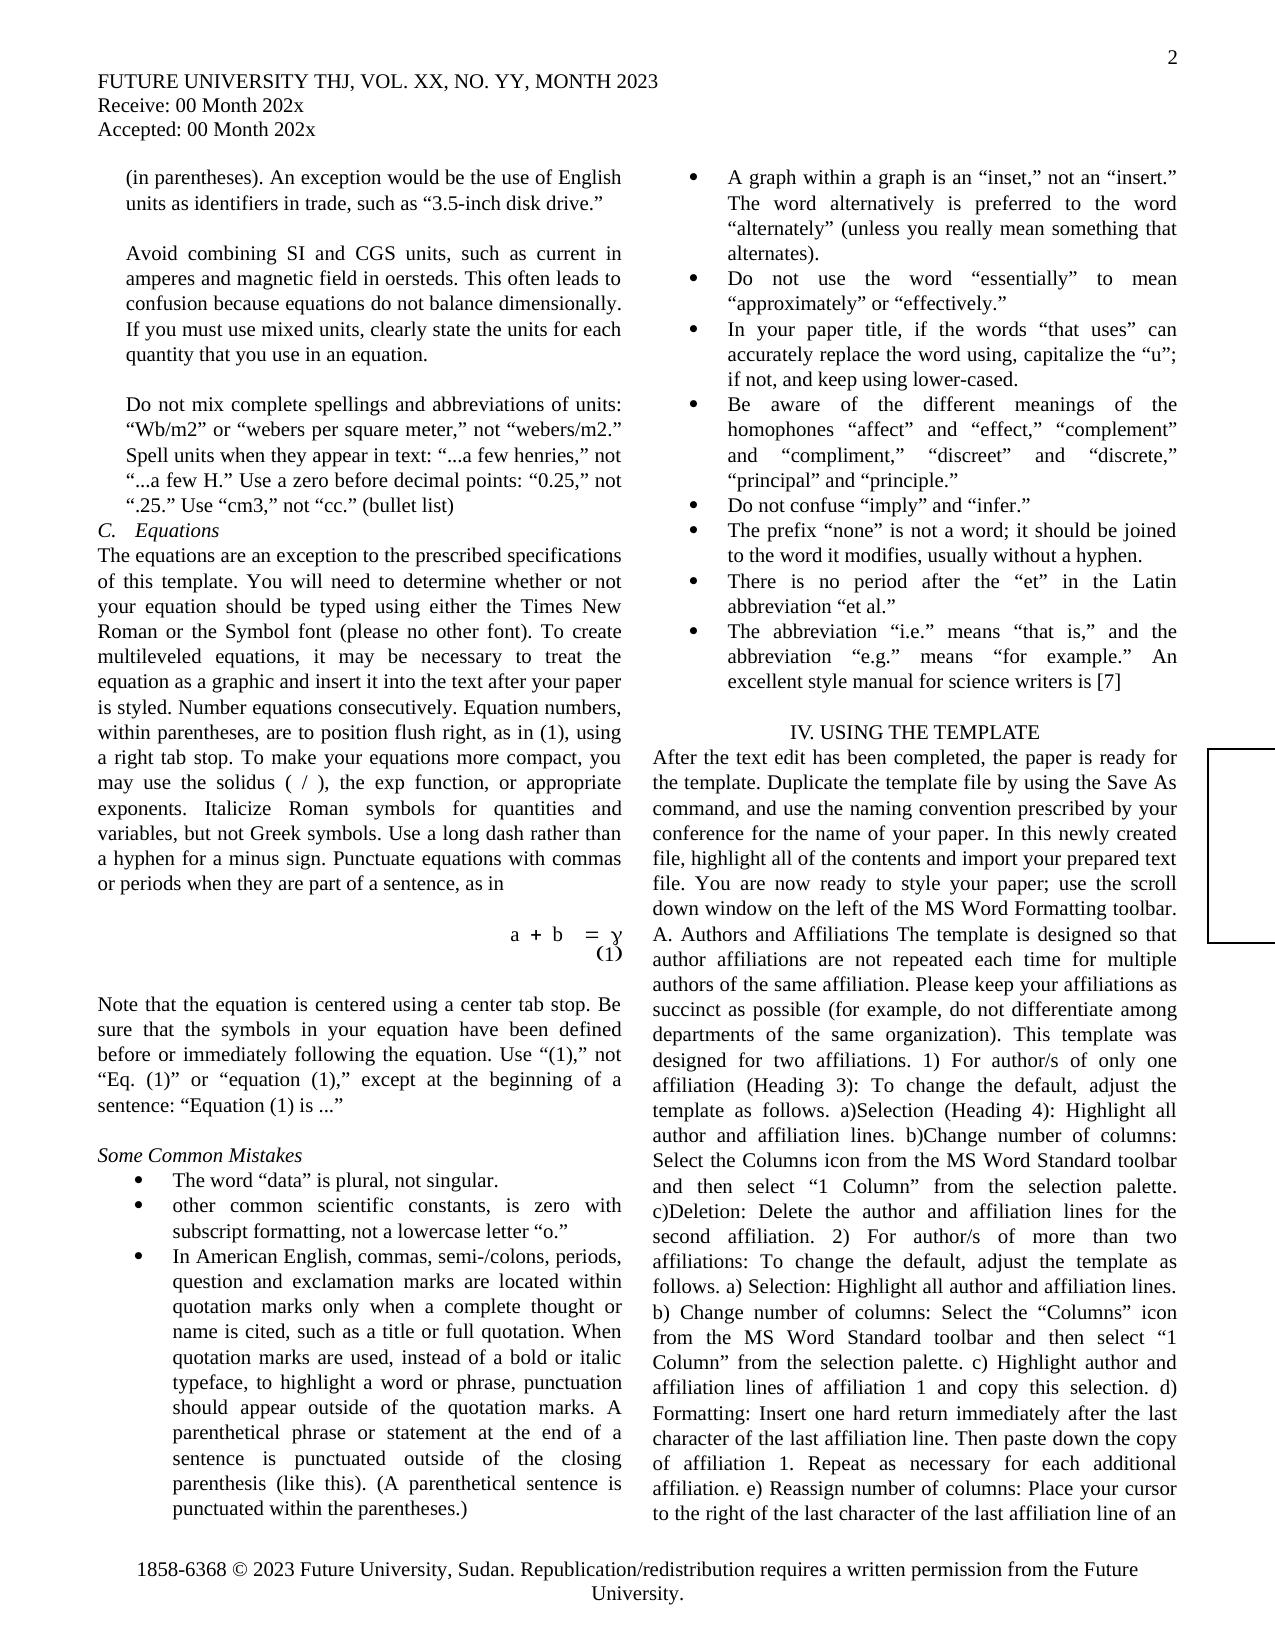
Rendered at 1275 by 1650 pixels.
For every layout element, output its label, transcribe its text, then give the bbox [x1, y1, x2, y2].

list Do not confuse “imply” and “infer.” [690, 493, 1177, 517]
list Do not use the word “essentially” to mean “approximately” or “effectively.” [690, 266, 1177, 315]
text Some Common Mistakes [97, 1143, 622, 1167]
text IV. USING THE TEMPLATE [652, 720, 1177, 744]
list There is no period after the “et” in the Latin abbreviation “et al.” [690, 569, 1177, 618]
list Be aware of the different meanings of the homophones “affect” and “effect,” “complement” and “compliment,” “discreet” and “discrete,” “principal” and “principle.” [690, 392, 1177, 492]
list other common scientific constants, is zero with subscript formatting, not a lowercase letter “o.” [135, 1193, 622, 1243]
list In your paper title, if the words “that uses” can accurately replace the word using, capitalize the “u”; if not, and keep using lower-cased. [690, 317, 1177, 391]
list The prefix “none” is not a word; it should be joined to the word it modifies, usually without a hyphen. [690, 518, 1177, 567]
text Note that the equation is centered using a center tab stop. Be sure that the symbols in your equation have been defined before or immediately following the equation. Use “(1),” not “Eq. (1)” or “equation (1),” except at the beginning of a sentence: “Equation (1) is ...” [97, 992, 622, 1117]
list Equations [97, 518, 622, 542]
text ab [97, 922, 622, 966]
list In American English, commas, semi-/colons, periods, question and exclamation marks are located within quotation marks only when a complete thought or name is cited, such as a title or full quotation. When quotation marks are used, instead of a bold or italic typeface, to highlight a word or phrase, punctuation should appear outside of the quotation marks. A parenthetical phrase or statement at the end of a sentence is punctuated outside of the closing parenthesis (like this). (A parenthetical sentence is punctuated within the parentheses.) [135, 1244, 622, 1520]
list The word “data” is plural, not singular. [135, 1168, 622, 1192]
list A graph within a graph is an “inset,” not an “insert.” The word alternatively is preferred to the word “alternately” (unless you really mean something that alternates). [690, 165, 1177, 265]
list The abbreviation “i.e.” means “that is,” and the abbreviation “e.g.” means “for example.” An excellent style manual for science writers is [7] [690, 619, 1177, 693]
text Do not mix complete spellings and abbreviations of units: “Wb/m2” or “webers per square meter,” not “webers/m2.” Spell units when they appear in text: “...a few henries,” not “...a few H.” Use a zero before decimal points: “0.25,” not “.25.” Use “cm3,” not “cc.” (bullet list) [126, 392, 622, 517]
text Avoid combining SI and CGS units, such as current in amperes and magnetic field in oersteds. This often leads to confusion because equations do not balance dimensionally. If you must use mixed units, clearly state the units for each quantity that you use in an equation. [126, 241, 622, 366]
text The equations are an exception to the prescribed specifications of this template. You will need to determine whether or not your equation should be typed using either the Times New Roman or the Symbol font (please no other font). To create multileveled equations, it may be necessary to treat the equation as a graphic and insert it into the text after your paper is styled. Number equations consecutively. Equation numbers, within parentheses, are to position flush right, as in (1), using a right tab stop. To make your equations more compact, you may use the solidus ( / ), the exp function, or appropriate exponents. Italicize Roman symbols for quantities and variables, but not Greek symbols. Use a long dash rather than a hyphen for a minus sign. Punctuate equations with commas or periods when they are part of a sentence, as in [97, 543, 622, 895]
